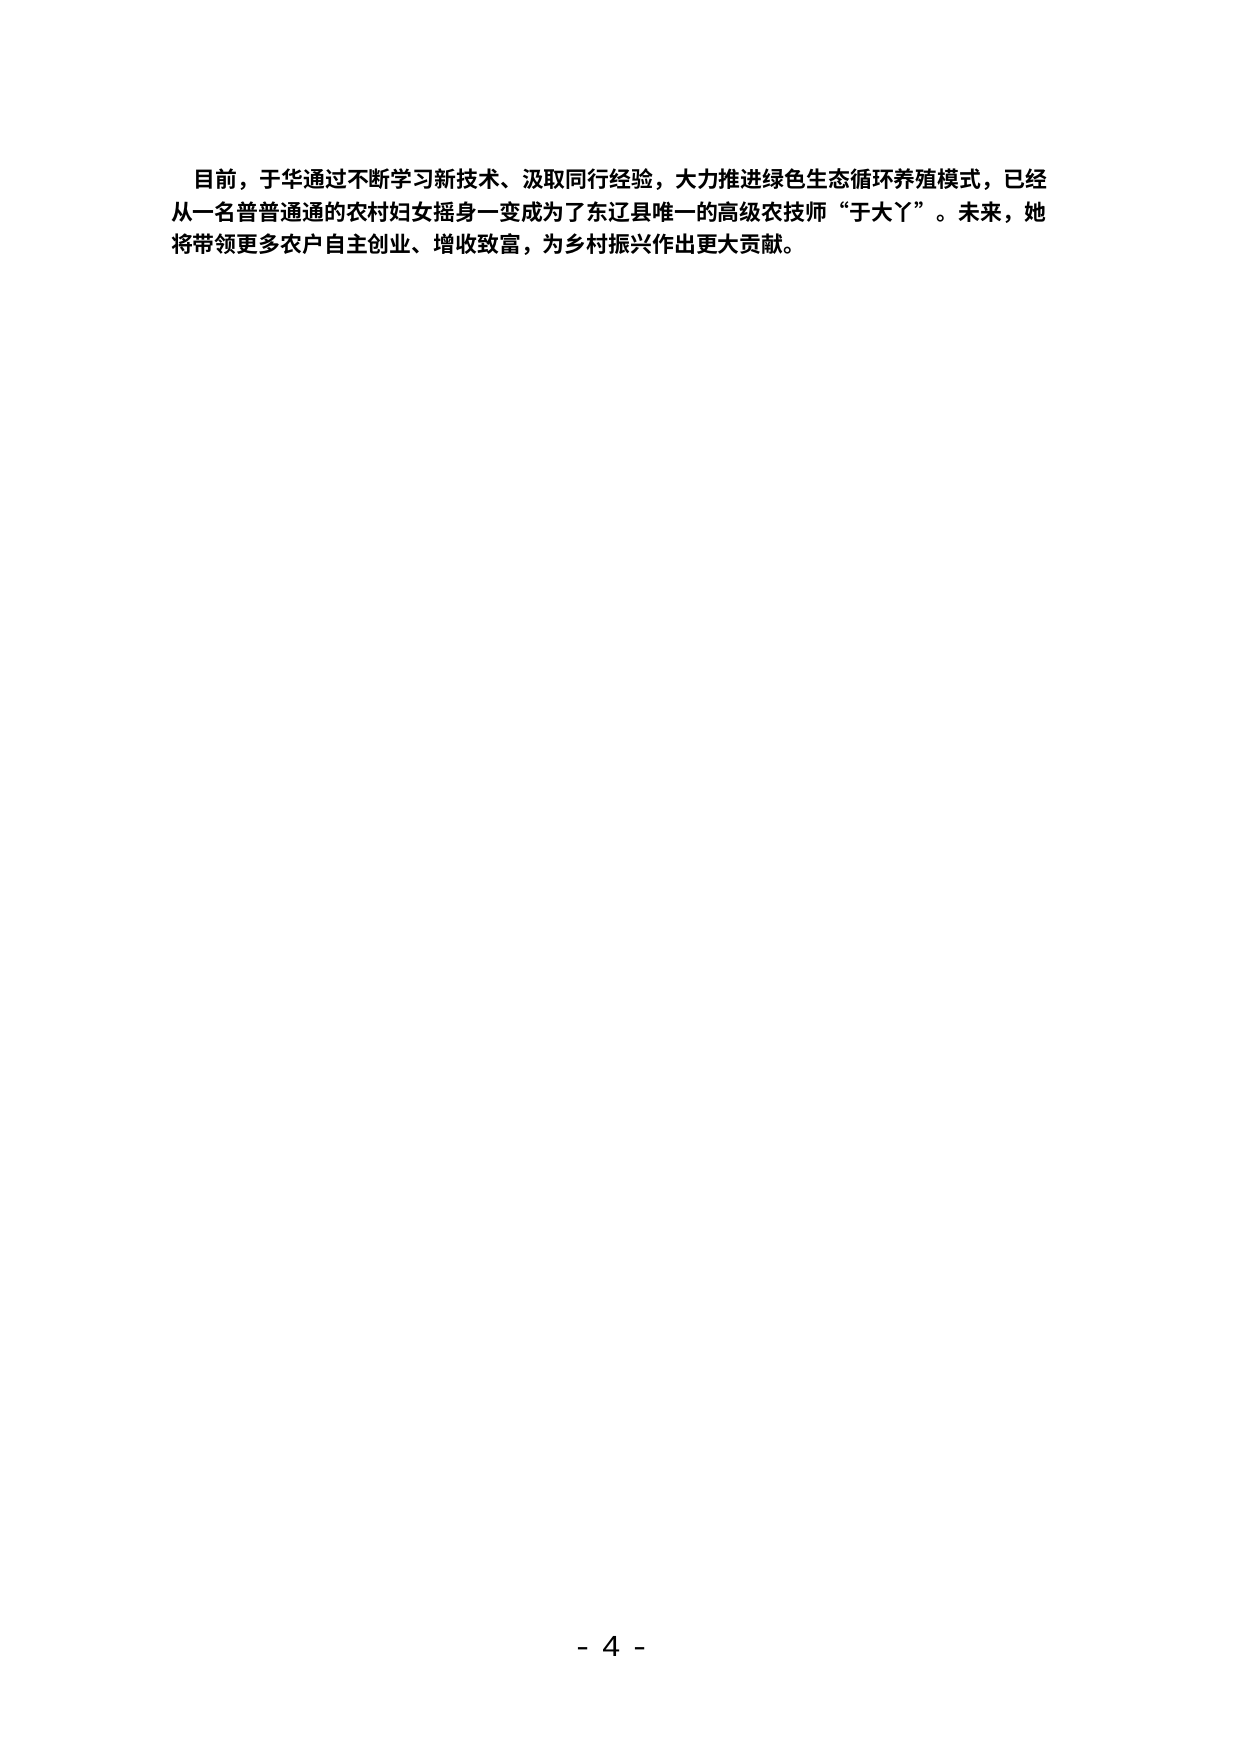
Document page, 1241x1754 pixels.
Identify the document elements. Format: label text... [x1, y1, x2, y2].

text 目前，于华通过不断学习新技术、汲取同行经验，大力推进绿色生态循环养殖模式，已经从一名普普通通的农村妇女摇身一变成为了东辽县唯一的高级农技师“于大丫”。未来，她将带领更多农户自主创业、增收致富，为乡村振兴作出更大贡献。 [171, 162, 1053, 259]
